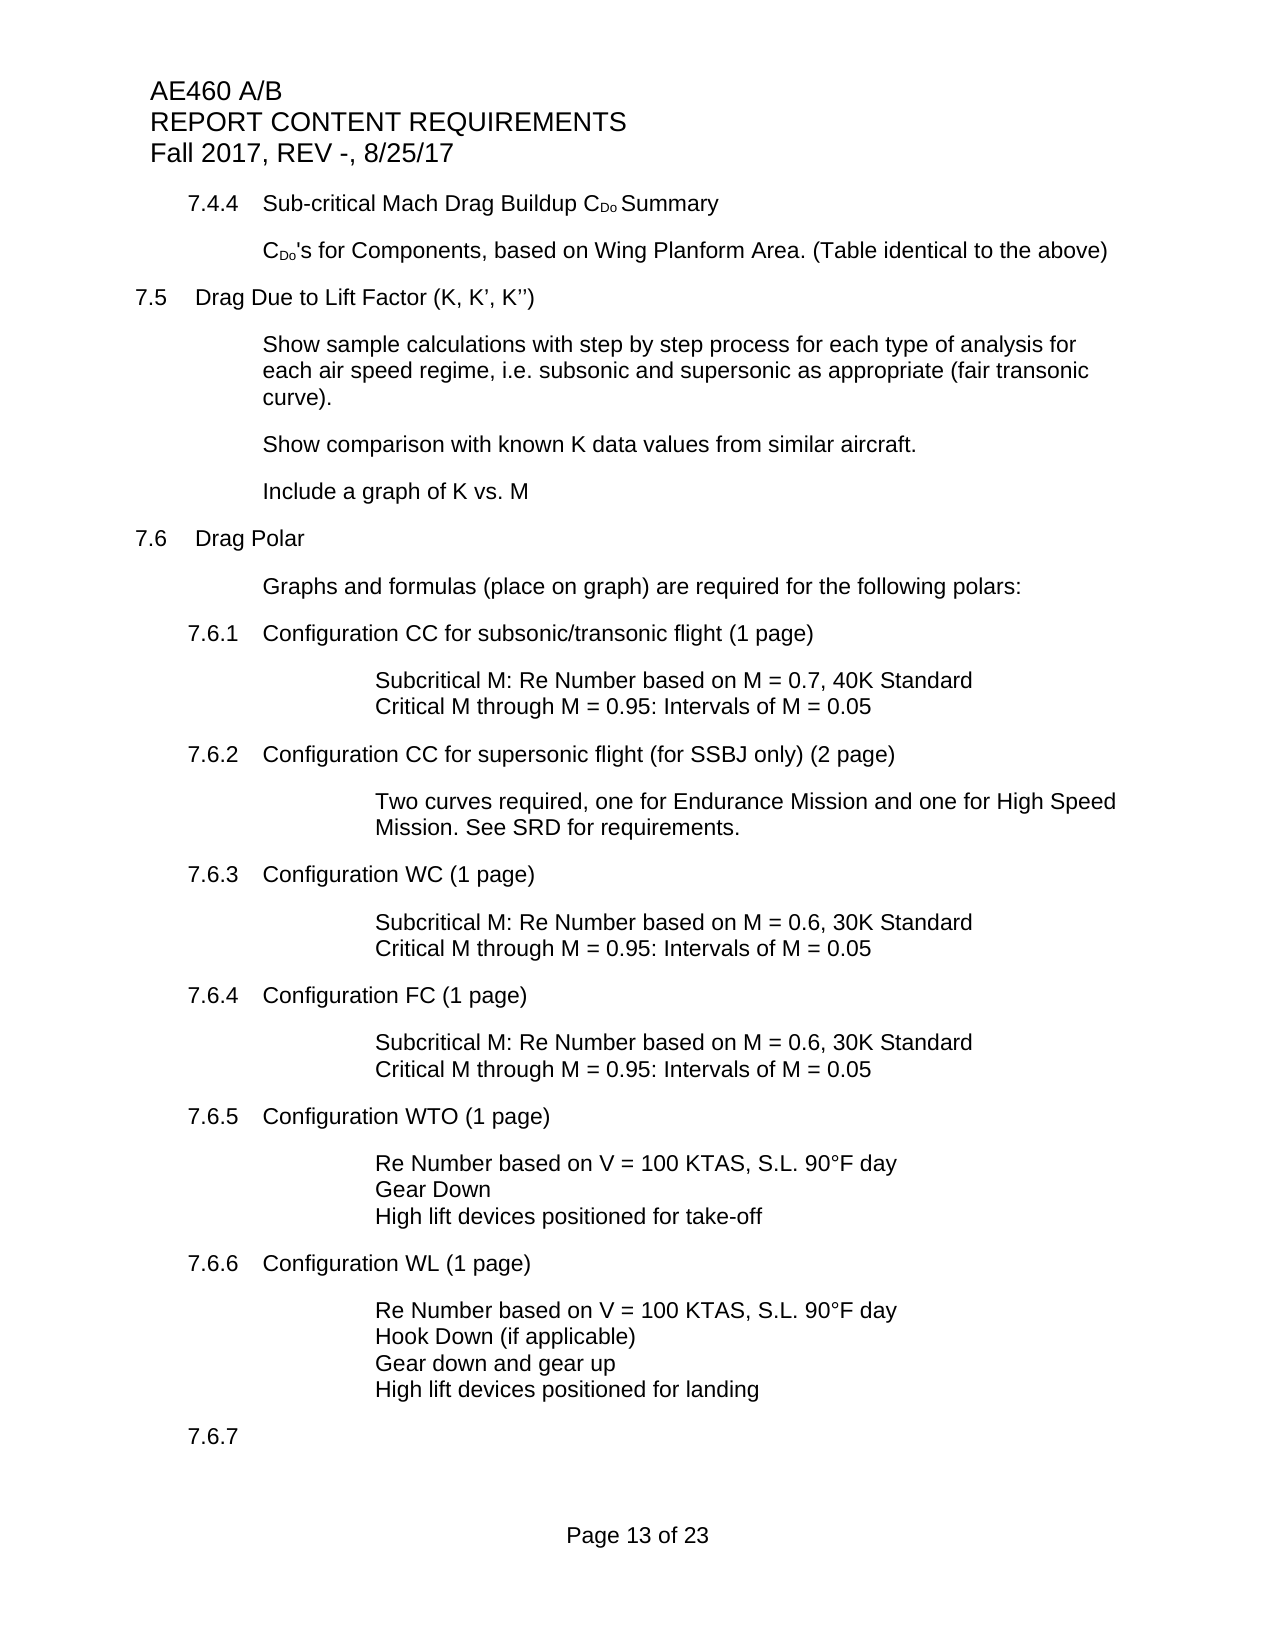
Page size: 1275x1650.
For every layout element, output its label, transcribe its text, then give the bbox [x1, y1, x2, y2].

subtitle Configuration CC for supersonic flight (for SSBJ only) (2 page) [187, 741, 1125, 767]
subtitle Sub-critical Mach Drag Buildup CDo Summary [187, 189, 1125, 216]
subtitle Drag Polar [135, 525, 1125, 552]
subtitle Configuration CC for subsonic/transonic flight (1 page) [187, 620, 1125, 646]
text Show sample calculations with step by step process for each type of analysis for each air speed regime, i.e. subsonic and supersonic as appropriate (fair transonic curve). [262, 331, 1125, 410]
text Show comparison with known K data values from similar aircraft. [262, 431, 1125, 457]
subtitle Configuration WTO (1 page) [187, 1103, 1125, 1129]
subtitle Configuration FC (1 page) [187, 982, 1125, 1008]
text Subcritical M: Re Number based on M = 0.6, 30K Standard Critical M through M = 0.95: Intervals of M = 0.05 [375, 908, 1125, 961]
text Two curves required, one for Endurance Mission and one for High Speed Mission. See SRD for requirements. [375, 788, 1125, 840]
subtitle Graphs and formulas (place on graph) are required for the following polars: [262, 573, 1125, 599]
subtitle Configuration WC (1 page) [187, 861, 1125, 888]
text Include a graph of K vs. M [262, 478, 1125, 504]
text Subcritical M: Re Number based on M = 0.7, 40K Standard Critical M through M = 0.95: Intervals of M = 0.05 [375, 667, 1125, 720]
text CDo's for Components, based on Wing Planform Area. (Table identical to the above) [262, 237, 1125, 263]
subtitle Drag Due to Lift Factor (K, K’, K’’) [135, 284, 1125, 310]
text Re Number based on V = 100 KTAS, S.L. 90°F day Hook Down (if applicable) Gear down and gear up High lift devices positioned for landing [375, 1297, 1125, 1402]
text Subcritical M: Re Number based on M = 0.6, 30K Standard Critical M through M = 0.95: Intervals of M = 0.05 [375, 1029, 1125, 1082]
subtitle Configuration WL (1 page) [187, 1250, 1125, 1276]
text Re Number based on V = 100 KTAS, S.L. 90°F day Gear Down High lift devices positioned for take-off [375, 1150, 1125, 1229]
